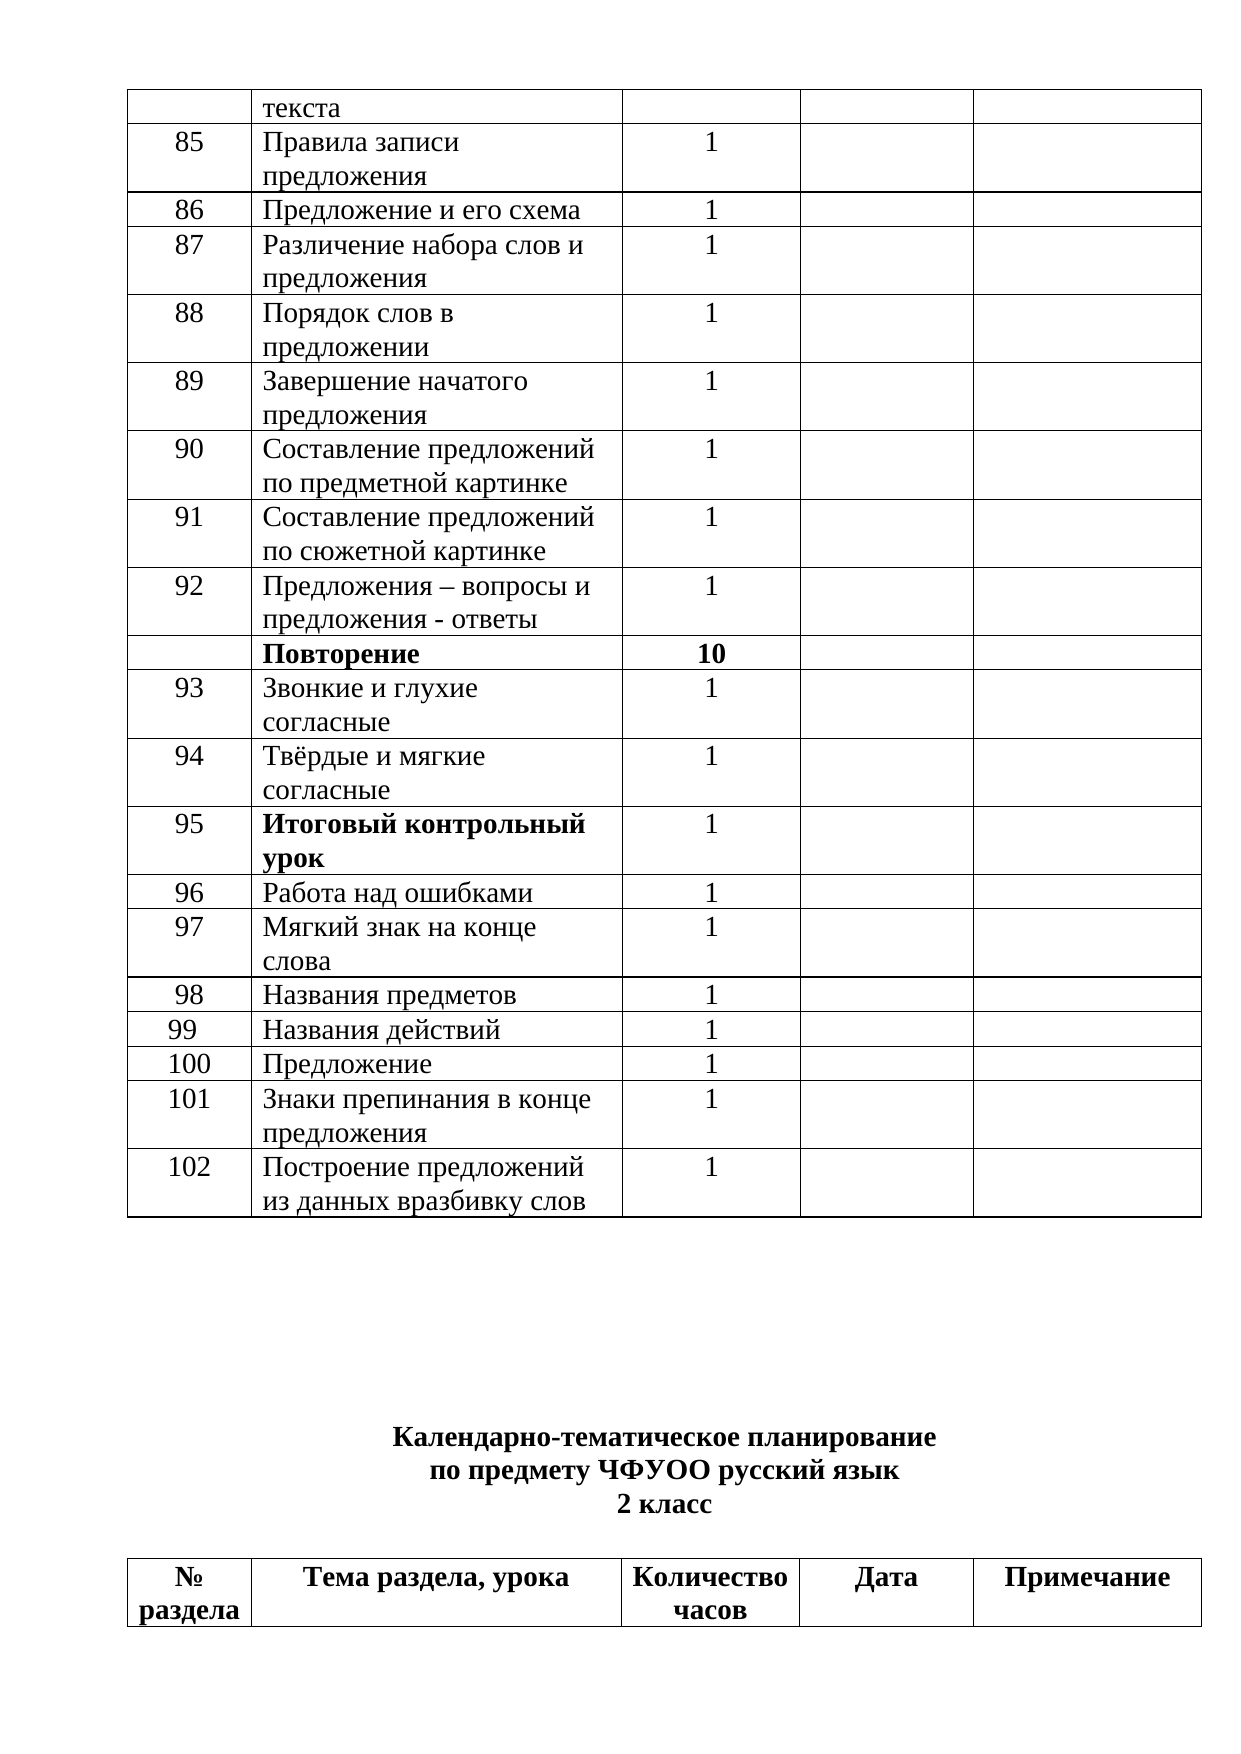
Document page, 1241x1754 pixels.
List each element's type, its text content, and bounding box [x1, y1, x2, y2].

text 2 класс [177, 1486, 1152, 1519]
table_cell [974, 1047, 1201, 1080]
table_cell 96 [128, 875, 251, 908]
table_cell [128, 636, 251, 669]
text по предмету ЧФУОО русский язык [177, 1452, 1152, 1486]
table_cell [801, 739, 973, 806]
table_cell 102 [128, 1149, 251, 1216]
table_cell [974, 978, 1201, 1011]
table_cell [974, 193, 1201, 226]
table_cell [252, 90, 622, 123]
table_cell 87 [128, 227, 251, 294]
table_cell [801, 431, 973, 498]
table_cell 93 [128, 670, 251, 737]
table_cell 91 [128, 500, 251, 567]
table_cell Мягкий знак на конце слова [252, 909, 622, 976]
table_cell [974, 1081, 1201, 1148]
table_cell 1 [623, 193, 800, 226]
table_cell Работа над ошибками [252, 875, 622, 908]
table_cell [801, 90, 973, 123]
table_cell [974, 295, 1201, 362]
table_cell 1 [623, 875, 800, 908]
text Календарно-тематическое планирование [177, 1419, 1152, 1452]
table_cell [974, 124, 1201, 191]
table_cell Завершение начатого предложения [252, 363, 622, 430]
table_cell Итоговый контрольный урок [252, 807, 622, 874]
table_cell Знаки препинания в конце предложения [252, 1081, 622, 1148]
table_cell Названия действий [252, 1012, 622, 1046]
table_cell [801, 909, 973, 976]
table_cell 1 [623, 978, 800, 1011]
table_cell [801, 1081, 973, 1148]
table_cell 1 [623, 500, 800, 567]
table_cell 1 [623, 431, 800, 498]
table_cell Составление предложений по предметной картинке [252, 431, 622, 498]
table_cell [801, 1149, 973, 1216]
table_cell [801, 978, 973, 1011]
table_cell 1 [623, 1047, 800, 1080]
table_cell Правила записи предложения [252, 124, 622, 191]
table_cell 1 [623, 568, 800, 635]
table_cell 1 [623, 807, 800, 874]
table_cell [801, 193, 973, 226]
table_header Дата [800, 1559, 973, 1626]
table_cell [801, 124, 973, 191]
table_cell [974, 227, 1201, 294]
table_cell [801, 295, 973, 362]
table_cell [801, 568, 973, 635]
table_cell Порядок слов в предложении [252, 295, 622, 362]
table_cell [801, 500, 973, 567]
table_cell 1 [623, 124, 800, 191]
table_cell 1 [623, 670, 800, 737]
table_header № раздела урока [128, 1559, 251, 1626]
table_cell 89 [128, 363, 251, 430]
table_cell [974, 500, 1201, 567]
table_cell 1 [623, 90, 800, 123]
table_cell 1 [623, 909, 800, 976]
table_cell [974, 739, 1201, 806]
table_cell [974, 431, 1201, 498]
table_header Тема раздела, урока [252, 1559, 621, 1626]
table_cell 1 [623, 227, 800, 294]
table_cell Предложение и его схема [252, 193, 622, 226]
table_cell 1 [623, 363, 800, 430]
table_cell [974, 909, 1201, 976]
table_cell 92 [128, 568, 251, 635]
table_cell [801, 227, 973, 294]
table_cell 1 [623, 1149, 800, 1216]
table_cell 1 [623, 1012, 800, 1046]
table_cell [974, 1149, 1201, 1216]
table_cell [974, 807, 1201, 874]
table_cell 1 [623, 739, 800, 806]
table_cell [801, 807, 973, 874]
table_cell [801, 875, 973, 908]
table_cell 10 [623, 636, 800, 669]
table_cell Названия предметов [252, 978, 622, 1011]
table_cell [974, 90, 1201, 123]
table_cell Составление предложений по сюжетной картинке [252, 500, 622, 567]
table_cell 90 [128, 431, 251, 498]
table_cell 85 [128, 124, 251, 191]
table_cell [974, 670, 1201, 737]
table_cell [801, 363, 973, 430]
table_cell [974, 568, 1201, 635]
table_cell [801, 670, 973, 737]
table_cell 100 [128, 1047, 251, 1080]
table_cell Построение предложений из данных вразбивку слов [252, 1149, 622, 1216]
table_cell Предложение [252, 1047, 622, 1080]
table_cell [801, 636, 973, 669]
table_cell 94 [128, 739, 251, 806]
table_cell 98 [128, 978, 251, 1011]
table_cell [974, 1012, 1201, 1046]
table_cell 88 [128, 295, 251, 362]
table_cell [801, 1047, 973, 1080]
table_cell [801, 1012, 973, 1046]
table_cell Предложения – вопросы и предложения - ответы [252, 568, 622, 635]
table_cell 1 [623, 1081, 800, 1148]
table_cell 84 [128, 90, 251, 123]
table_header Примечание [974, 1559, 1201, 1626]
table_cell 1 [623, 295, 800, 362]
table_cell [974, 636, 1201, 669]
table_cell 86 [128, 193, 251, 226]
table_cell [974, 875, 1201, 908]
table_cell 95 [128, 807, 251, 874]
table_cell [974, 363, 1201, 430]
table_cell Различение набора слов и предложения [252, 227, 622, 294]
table_cell Звонкие и глухие согласные [252, 670, 622, 737]
table_cell Твёрдые и мягкие согласные [252, 739, 622, 806]
table_cell 99 [128, 1012, 251, 1046]
table_header Количество часов [622, 1559, 799, 1626]
table_cell 101 [128, 1081, 251, 1148]
table_cell 97 [128, 909, 251, 976]
table_cell Повторение [252, 636, 622, 669]
